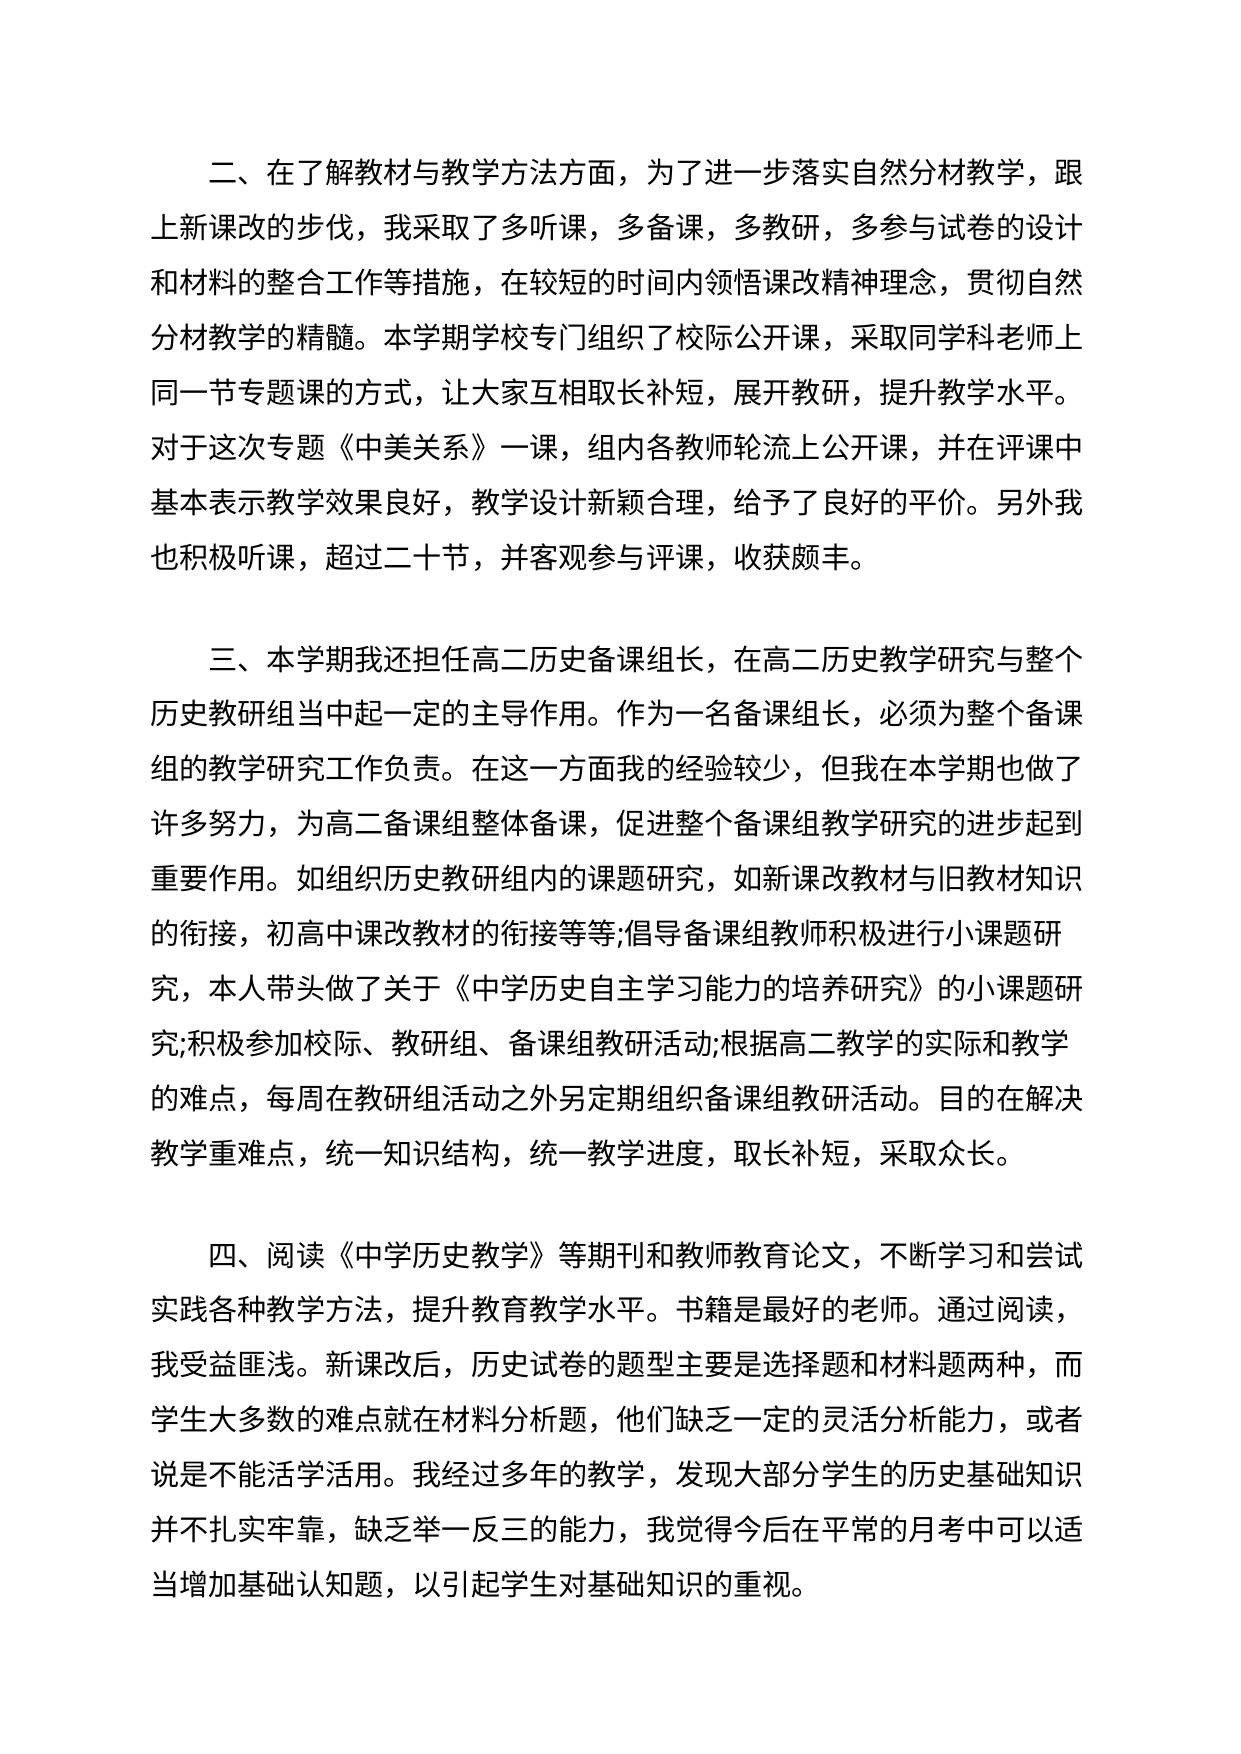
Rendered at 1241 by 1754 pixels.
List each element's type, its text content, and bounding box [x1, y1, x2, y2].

text 四、阅读《中学历史教学》等期刊和教师教育论文，不断学习和尝试实践各种教学方法，提升教育教学水平。书籍是最好的老师。通过阅读，我受益匪浅。新课改后，历史试卷的题型主要是选择题和材料题两种，而学生大多数的难点就在材料分析题，他们缺乏一定的灵活分析能力，或者说是不能活学活用。我经过多年的教学，发现大部分学生的历史基础知识并不扎实牢靠，缺乏举一反三的能力，我觉得今后在平常的月考中可以适当增加基础认知题，以引起学生对基础知识的重视。 [150, 1232, 1090, 1604]
text 二、在了解教材与教学方法方面，为了进一步落实自然分材教学，跟上新课改的步伐，我采取了多听课，多备课，多教研，多参与试卷的设计和材料的整合工作等措施，在较短的时间内领悟课改精神理念，贯彻自然分材教学的精髓。本学期学校专门组织了校际公开课，采取同学科老师上同一节专题课的方式，让大家互相取长补短，展开教研，提升教学水平。对于这次专题《中美关系》一课，组内各教师轮流上公开课，并在评课中基本表示教学效果良好，教学设计新颖合理，给予了良好的平价。另外我也积极听课，超过二十节，并客观参与评课，收获颇丰。 [150, 150, 1090, 577]
text 三、本学期我还担任高二历史备课组长，在高二历史教学研究与整个历史教研组当中起一定的主导作用。作为一名备课组长，必须为整个备课组的教学研究工作负责。在这一方面我的经验较少，但我在本学期也做了许多努力，为高二备课组整体备课，促进整个备课组教学研究的进步起到重要作用。如组织历史教研组内的课题研究，如新课改教材与旧教材知识的衔接，初高中课改教材的衔接等等;倡导备课组教师积极进行小课题研究，本人带头做了关于《中学历史自主学习能力的培养研究》的小课题研究;积极参加校际、教研组、备课组教研活动;根据高二教学的实际和教学的难点，每周在教研组活动之外另定期组织备课组教研活动。目的在解决教学重难点，统一知识结构，统一教学进度，取长补短，采取众长。 [150, 636, 1090, 1173]
